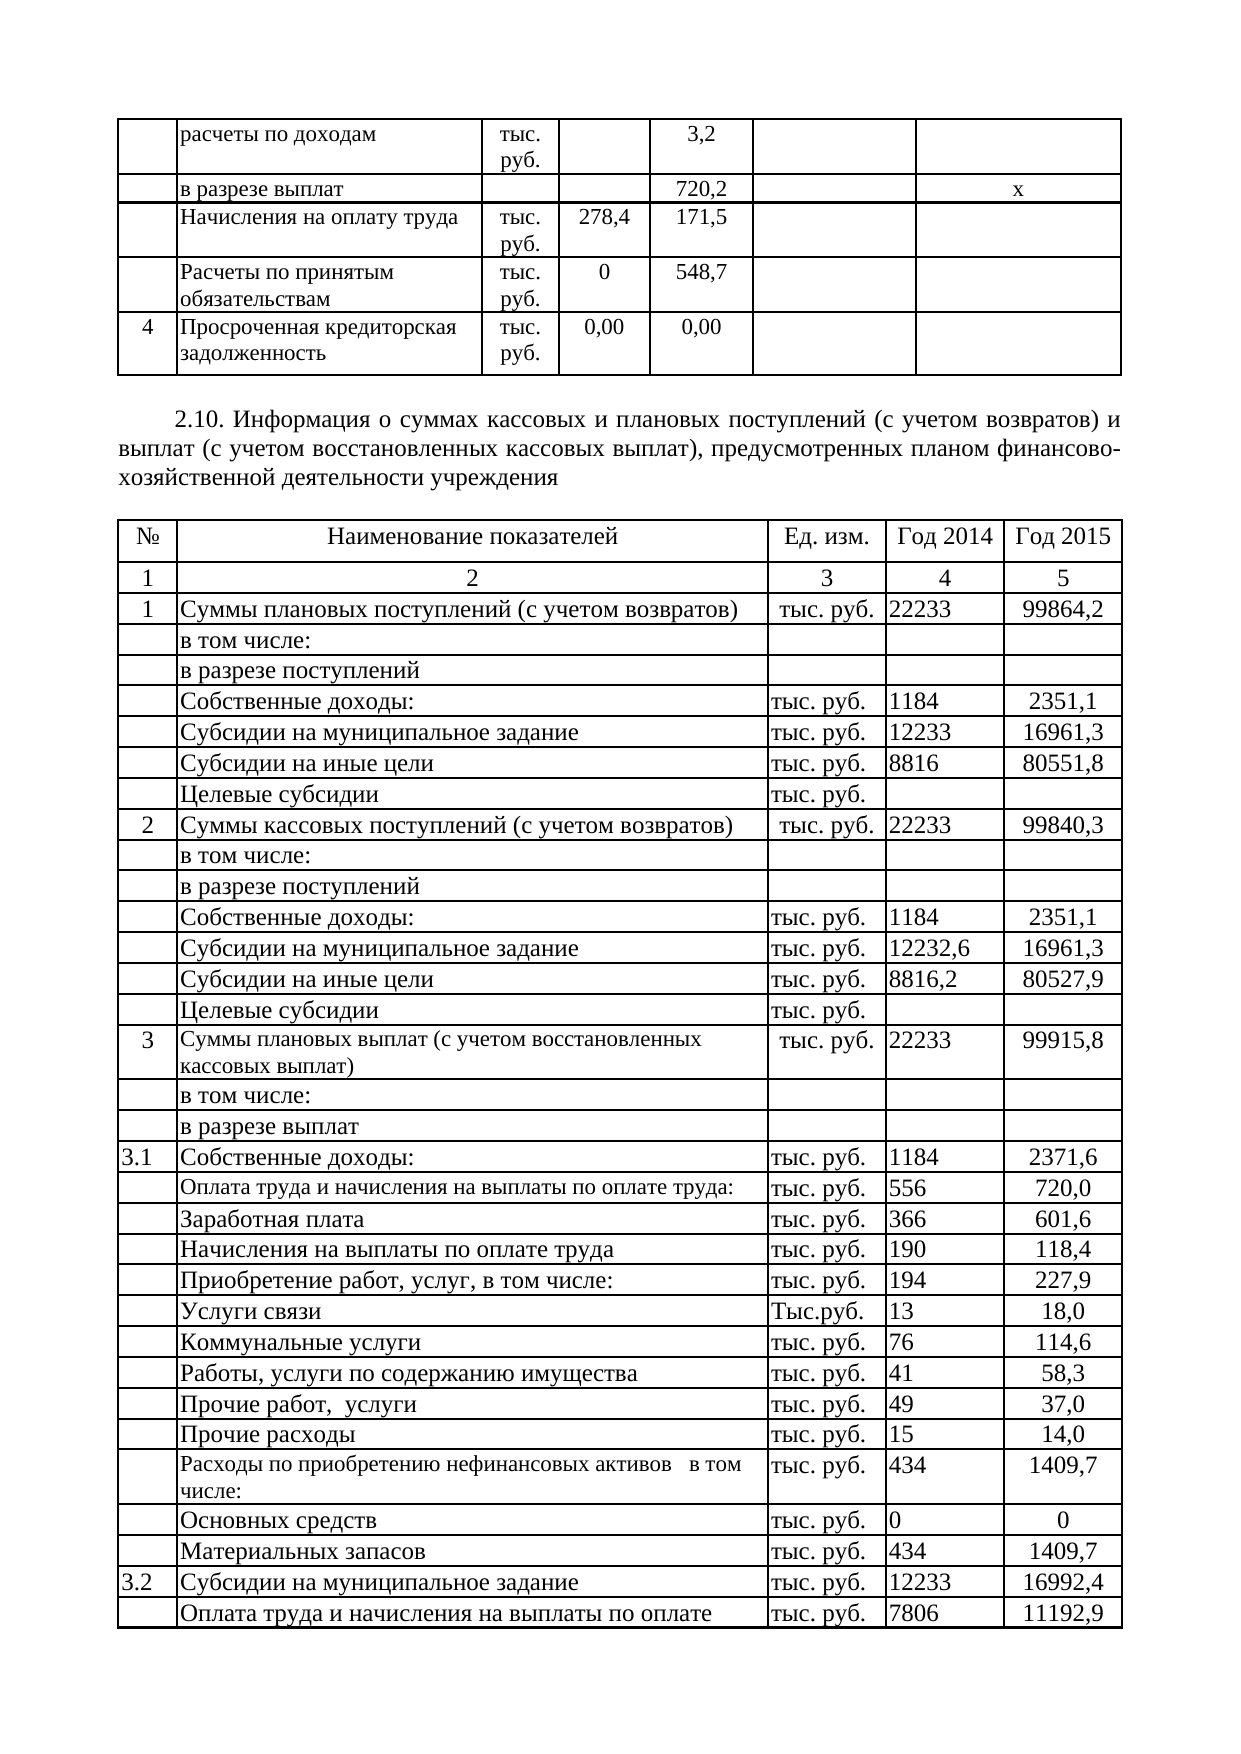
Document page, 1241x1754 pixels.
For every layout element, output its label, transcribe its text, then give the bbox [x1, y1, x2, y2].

table_cell [769, 1111, 885, 1140]
table_cell 22233 [887, 1026, 1003, 1078]
table_cell 16961,3 [1005, 933, 1121, 962]
table_cell Прочие работ, услуги [178, 1389, 767, 1417]
table_cell Просроченная кредиторская задолженность [178, 313, 481, 373]
table_cell 99864,2 [1005, 594, 1121, 623]
table_cell 80551,8 [1005, 748, 1121, 777]
table_cell 4 [887, 563, 1003, 592]
table_cell Основных средств [178, 1505, 767, 1534]
table_cell Оплата труда и начисления на выплаты по оплате труда: [178, 1173, 767, 1202]
table_cell тыс. руб. [483, 313, 558, 373]
table_cell тыс. руб. [769, 902, 885, 931]
table_header № [119, 521, 176, 561]
table_cell тыс. руб. [483, 204, 558, 256]
text 2.10. Информация о суммах кассовых и плановых поступлений (с учетом возвратов) и выплат (с учетом восстановленных кассовых выплат), предусмотренных планом финансово-хозяйственной деятельности учреждения [118, 404, 1122, 491]
table_cell тыс. руб. [769, 1389, 885, 1417]
table_cell [119, 1505, 176, 1534]
table_cell 194 [887, 1265, 1003, 1294]
table_cell [119, 625, 176, 653]
table_cell 8816,2 [887, 964, 1003, 993]
table_cell Расчеты по принятым обязательствам [178, 258, 481, 311]
table_cell 601,6 [1005, 1204, 1121, 1232]
table_cell Услуги связи [178, 1296, 767, 1325]
table_cell [1005, 841, 1121, 869]
table_cell 14,0 [1005, 1420, 1121, 1448]
table_cell 114,6 [1005, 1327, 1121, 1356]
table_cell тыс. руб. [769, 1173, 885, 1202]
table_cell в разрезе поступлений [178, 871, 767, 900]
table_cell [119, 1204, 176, 1232]
table_cell [119, 1536, 176, 1565]
table_cell 2 [178, 563, 767, 592]
table_cell тыс. руб. [769, 1420, 885, 1448]
table_cell в разрезе выплат [178, 1111, 767, 1140]
table_cell Субсидии на муниципальное задание [178, 717, 767, 746]
table_cell тыс. руб. [483, 258, 558, 311]
table_cell [769, 625, 885, 653]
table_cell Работы, услуги по содержанию имущества [178, 1358, 767, 1387]
table_cell 7806 [887, 1598, 1003, 1626]
table_cell тыс. руб. [769, 995, 885, 1023]
table_cell 0,00 [560, 313, 649, 373]
table_header Ед. изм. [769, 521, 885, 561]
table_cell тыс. руб. [769, 1567, 885, 1596]
table_cell тыс. руб. [769, 686, 885, 715]
table_cell [119, 871, 176, 900]
table_cell [754, 313, 915, 373]
table_cell в том числе: [178, 1080, 767, 1109]
table_cell 80527,9 [1005, 964, 1121, 993]
table_cell [1005, 871, 1121, 900]
table_cell тыс. руб. [769, 1505, 885, 1534]
table_cell тыс. руб. [769, 1142, 885, 1171]
table_cell Тыс.руб. [769, 1296, 885, 1325]
table_cell Собственные доходы: [178, 1142, 767, 1171]
table_cell [119, 258, 176, 311]
table_cell [887, 841, 1003, 869]
table_cell 49 [887, 1389, 1003, 1417]
table_cell [119, 120, 176, 173]
table_cell расчеты по доходам [178, 120, 481, 173]
table_cell тыс. руб. [769, 1235, 885, 1263]
table_cell тыс. руб. [769, 717, 885, 746]
table_cell тыс. руб. [769, 748, 885, 777]
table_cell 2371,6 [1005, 1142, 1121, 1171]
table_cell [754, 258, 915, 311]
table_cell Суммы плановых поступлений (с учетом возвратов) [178, 594, 767, 623]
table_cell Субсидии на муниципальное задание [178, 1567, 767, 1596]
table_cell Расходы по приобретению нефинансовых активов в том числе: [178, 1450, 767, 1503]
table_cell 37,0 [1005, 1389, 1121, 1417]
table_cell тыс. руб. [769, 964, 885, 993]
table_cell Целевые субсидии [178, 779, 767, 808]
table_cell Субсидии на муниципальное задание [178, 933, 767, 962]
table_cell Начисления на выплаты по оплате труда [178, 1235, 767, 1263]
table_cell [1005, 995, 1121, 1023]
table_cell Начисления на оплату труда [178, 204, 481, 256]
table_cell [887, 1080, 1003, 1109]
table_cell 3.1 [119, 1142, 176, 1171]
table_cell 190 [887, 1235, 1003, 1263]
table_cell [119, 1173, 176, 1202]
table_cell [769, 871, 885, 900]
table_cell [119, 656, 176, 684]
table_cell 22233 [887, 810, 1003, 838]
table_cell 4 [119, 313, 176, 373]
table_cell [483, 175, 558, 201]
table_cell [119, 995, 176, 1023]
table_cell [119, 1389, 176, 1417]
table_header Год 2015 [1005, 521, 1121, 561]
table_cell [887, 871, 1003, 900]
table_cell в разрезе поступлений [178, 656, 767, 684]
table_header Наименование показателей [178, 521, 767, 561]
table_cell в разрезе выплат [178, 175, 481, 201]
table_cell 16992,4 [1005, 1567, 1121, 1596]
table_cell [917, 258, 1120, 311]
table_cell [119, 1296, 176, 1325]
table_cell [119, 1598, 176, 1626]
table_cell [119, 748, 176, 777]
table_cell [887, 1111, 1003, 1140]
table_cell [119, 902, 176, 931]
table_cell Целевые субсидии [178, 995, 767, 1023]
table_cell 2351,1 [1005, 686, 1121, 715]
table_cell 12233 [887, 1567, 1003, 1596]
table_cell Заработная плата [178, 1204, 767, 1232]
table_cell 76 [887, 1327, 1003, 1356]
table_cell [917, 120, 1120, 173]
table_cell [769, 1080, 885, 1109]
table_cell тыс. руб. [769, 1327, 885, 1356]
table_cell [769, 841, 885, 869]
table_cell тыс. руб. [769, 933, 885, 962]
table_cell [119, 933, 176, 962]
table_cell 12233 [887, 717, 1003, 746]
table_cell 1184 [887, 1142, 1003, 1171]
table_cell в том числе: [178, 841, 767, 869]
table_cell 22233 [887, 594, 1003, 623]
table_cell 58,3 [1005, 1358, 1121, 1387]
table_cell 278,4 [560, 204, 649, 256]
table_cell [119, 1450, 176, 1503]
table_cell [560, 120, 649, 173]
table_cell [887, 995, 1003, 1023]
table_cell [1005, 1080, 1121, 1109]
table_cell 12232,6 [887, 933, 1003, 962]
table_cell [119, 686, 176, 715]
table_cell х [917, 175, 1120, 201]
table_cell 556 [887, 1173, 1003, 1202]
table_cell 1184 [887, 686, 1003, 715]
table_cell тыс. руб. [769, 1536, 885, 1565]
table_cell [754, 120, 915, 173]
table_cell [119, 841, 176, 869]
table_cell 11192,9 [1005, 1598, 1121, 1626]
table_cell [119, 1265, 176, 1294]
table_cell Субсидии на иные цели [178, 748, 767, 777]
table_header Год 2014 [887, 521, 1003, 561]
table_cell 5 [1005, 563, 1121, 592]
table_cell 434 [887, 1450, 1003, 1503]
table_cell 171,5 [651, 204, 752, 256]
table_cell тыс. руб. [769, 779, 885, 808]
table_cell 0 [1005, 1505, 1121, 1534]
table_cell 1 [119, 563, 176, 592]
table_cell тыс. руб. [769, 1204, 885, 1232]
table_cell 3,2 [651, 120, 752, 173]
table_cell 3 [119, 1026, 176, 1078]
table_cell 0,00 [651, 313, 752, 373]
table_cell 434 [887, 1536, 1003, 1565]
table_cell тыс. руб. [769, 1358, 885, 1387]
table_cell [754, 175, 915, 201]
table_cell [769, 656, 885, 684]
table_cell 118,4 [1005, 1235, 1121, 1263]
table_cell Приобретение работ, услуг, в том числе: [178, 1265, 767, 1294]
table_cell [1005, 1111, 1121, 1140]
table_cell 720,2 [651, 175, 752, 201]
table_cell [560, 175, 649, 201]
table_cell 2351,1 [1005, 902, 1121, 931]
table_cell 1409,7 [1005, 1450, 1121, 1503]
table_cell 16961,3 [1005, 717, 1121, 746]
table_cell [119, 175, 176, 201]
table_cell тыс. руб. [483, 120, 558, 173]
table_cell тыс. руб. [769, 1265, 885, 1294]
table_cell 15 [887, 1420, 1003, 1448]
table_cell 366 [887, 1204, 1003, 1232]
table_cell 1184 [887, 902, 1003, 931]
table_cell [119, 1420, 176, 1448]
table_cell 8816 [887, 748, 1003, 777]
table_cell Собственные доходы: [178, 902, 767, 931]
table_cell 720,0 [1005, 1173, 1121, 1202]
table_cell 3.2 [119, 1567, 176, 1596]
table_cell 548,7 [651, 258, 752, 311]
table_cell [119, 204, 176, 256]
table_cell тыс. руб. [769, 1450, 885, 1503]
table_cell 3 [769, 563, 885, 592]
table_cell [1005, 625, 1121, 653]
table_cell [1005, 656, 1121, 684]
table_cell 18,0 [1005, 1296, 1121, 1325]
table_cell [119, 779, 176, 808]
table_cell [178, 1598, 767, 1626]
table_cell Суммы плановых выплат (с учетом восстановленных кассовых выплат) [178, 1026, 767, 1078]
table_cell [119, 1080, 176, 1109]
table_cell в том числе: [178, 625, 767, 653]
table_cell тыс. руб. [769, 1598, 885, 1626]
table_cell [119, 1235, 176, 1263]
table_cell [887, 656, 1003, 684]
table_cell 0 [560, 258, 649, 311]
table_cell 99915,8 [1005, 1026, 1121, 1078]
table_cell [119, 1111, 176, 1140]
table_cell [119, 717, 176, 746]
table_cell тыс. руб. [769, 1026, 885, 1078]
table_cell [754, 204, 915, 256]
table_cell [119, 964, 176, 993]
table_cell [1005, 779, 1121, 808]
table_cell [119, 1327, 176, 1356]
table_cell [887, 625, 1003, 653]
table_cell тыс. руб. [769, 594, 885, 623]
table_cell Материальных запасов [178, 1536, 767, 1565]
table_cell Прочие расходы [178, 1420, 767, 1448]
table_cell [917, 313, 1120, 373]
table_cell тыс. руб. [769, 810, 885, 838]
table_cell [917, 204, 1120, 256]
table_cell 0 [887, 1505, 1003, 1534]
table_cell [887, 779, 1003, 808]
table_cell 1 [119, 594, 176, 623]
table_cell 99840,3 [1005, 810, 1121, 838]
table_cell 227,9 [1005, 1265, 1121, 1294]
table_cell 13 [887, 1296, 1003, 1325]
table_cell Суммы кассовых поступлений (с учетом возвратов) [178, 810, 767, 838]
table_cell [119, 1358, 176, 1387]
table_cell Коммунальные услуги [178, 1327, 767, 1356]
table_cell 41 [887, 1358, 1003, 1387]
table_cell 1409,7 [1005, 1536, 1121, 1565]
table_cell Собственные доходы: [178, 686, 767, 715]
table_cell 2 [119, 810, 176, 838]
table_cell Субсидии на иные цели [178, 964, 767, 993]
